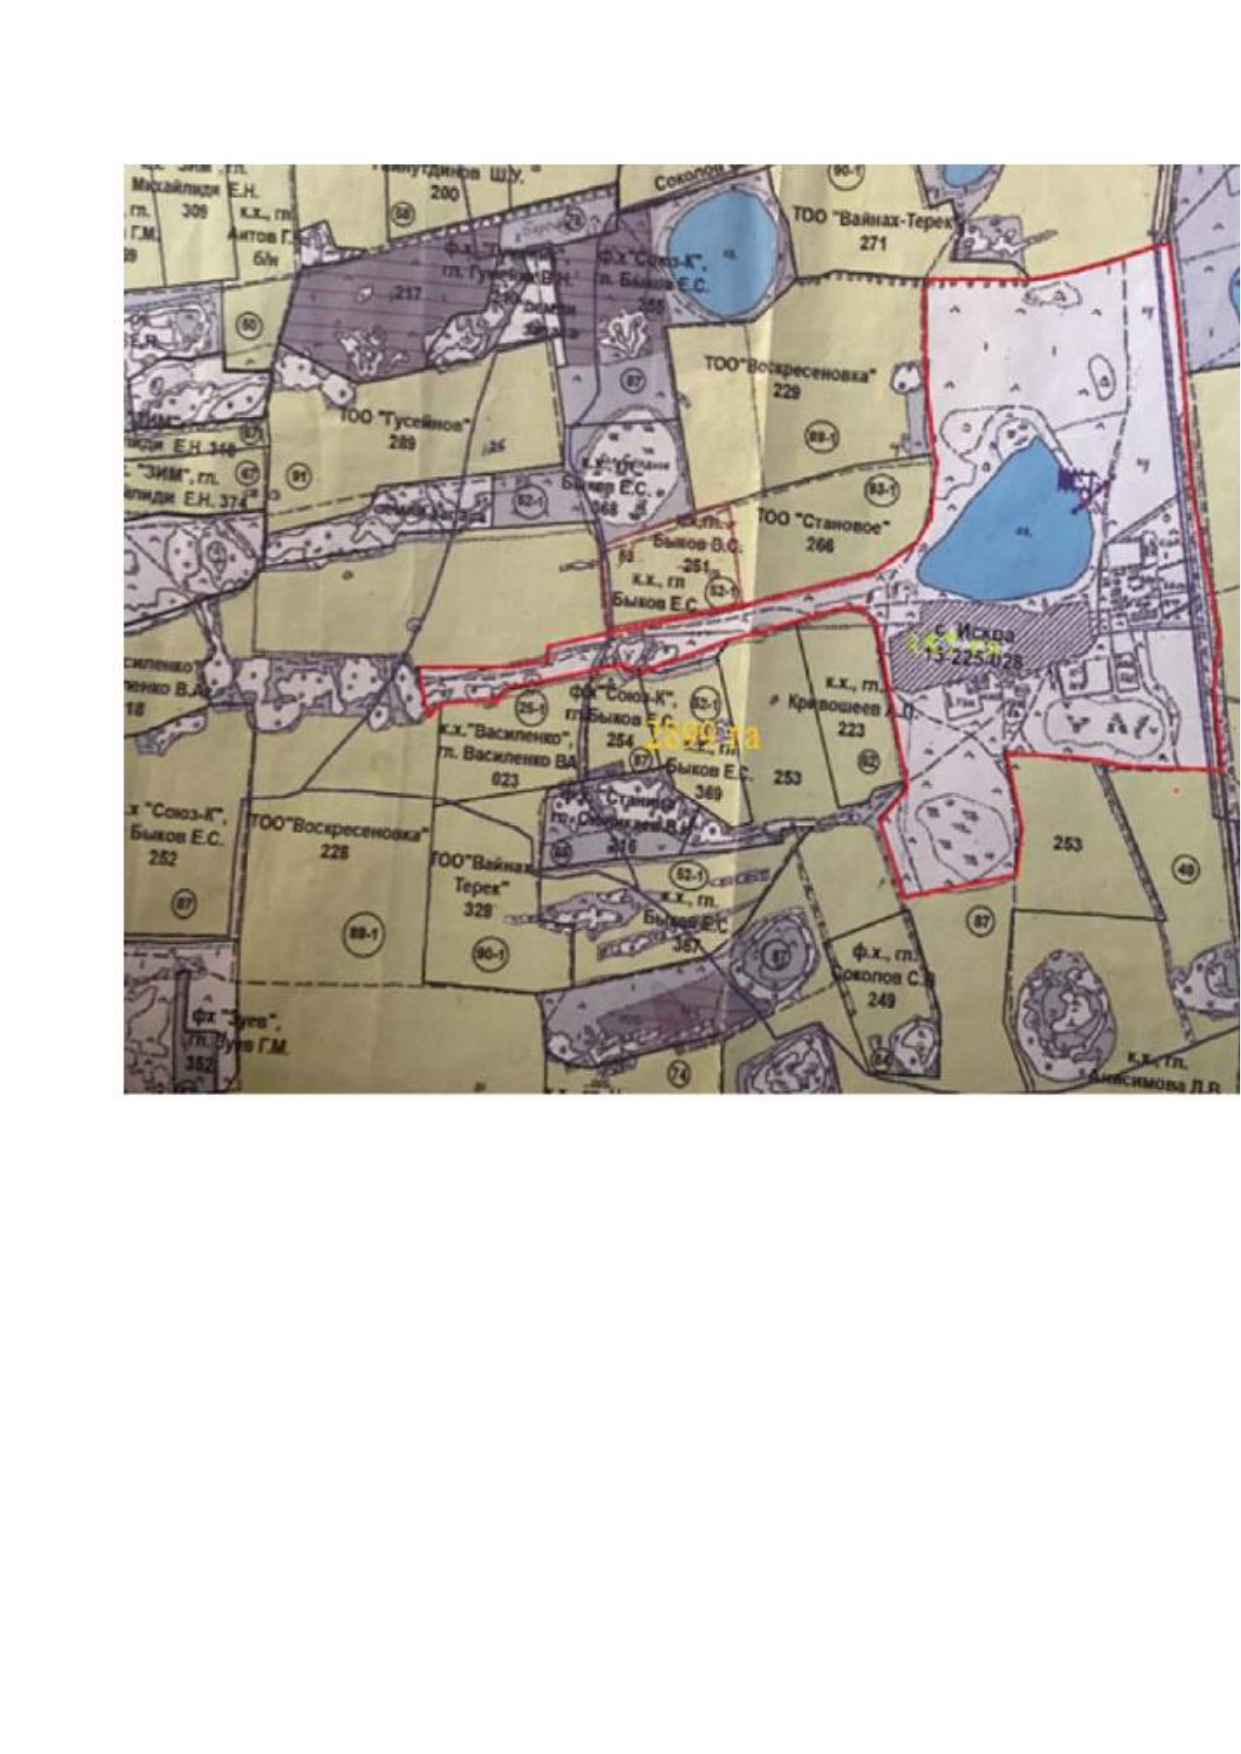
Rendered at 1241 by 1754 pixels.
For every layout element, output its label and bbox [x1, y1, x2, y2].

picture [112, 150, 1241, 1107]
